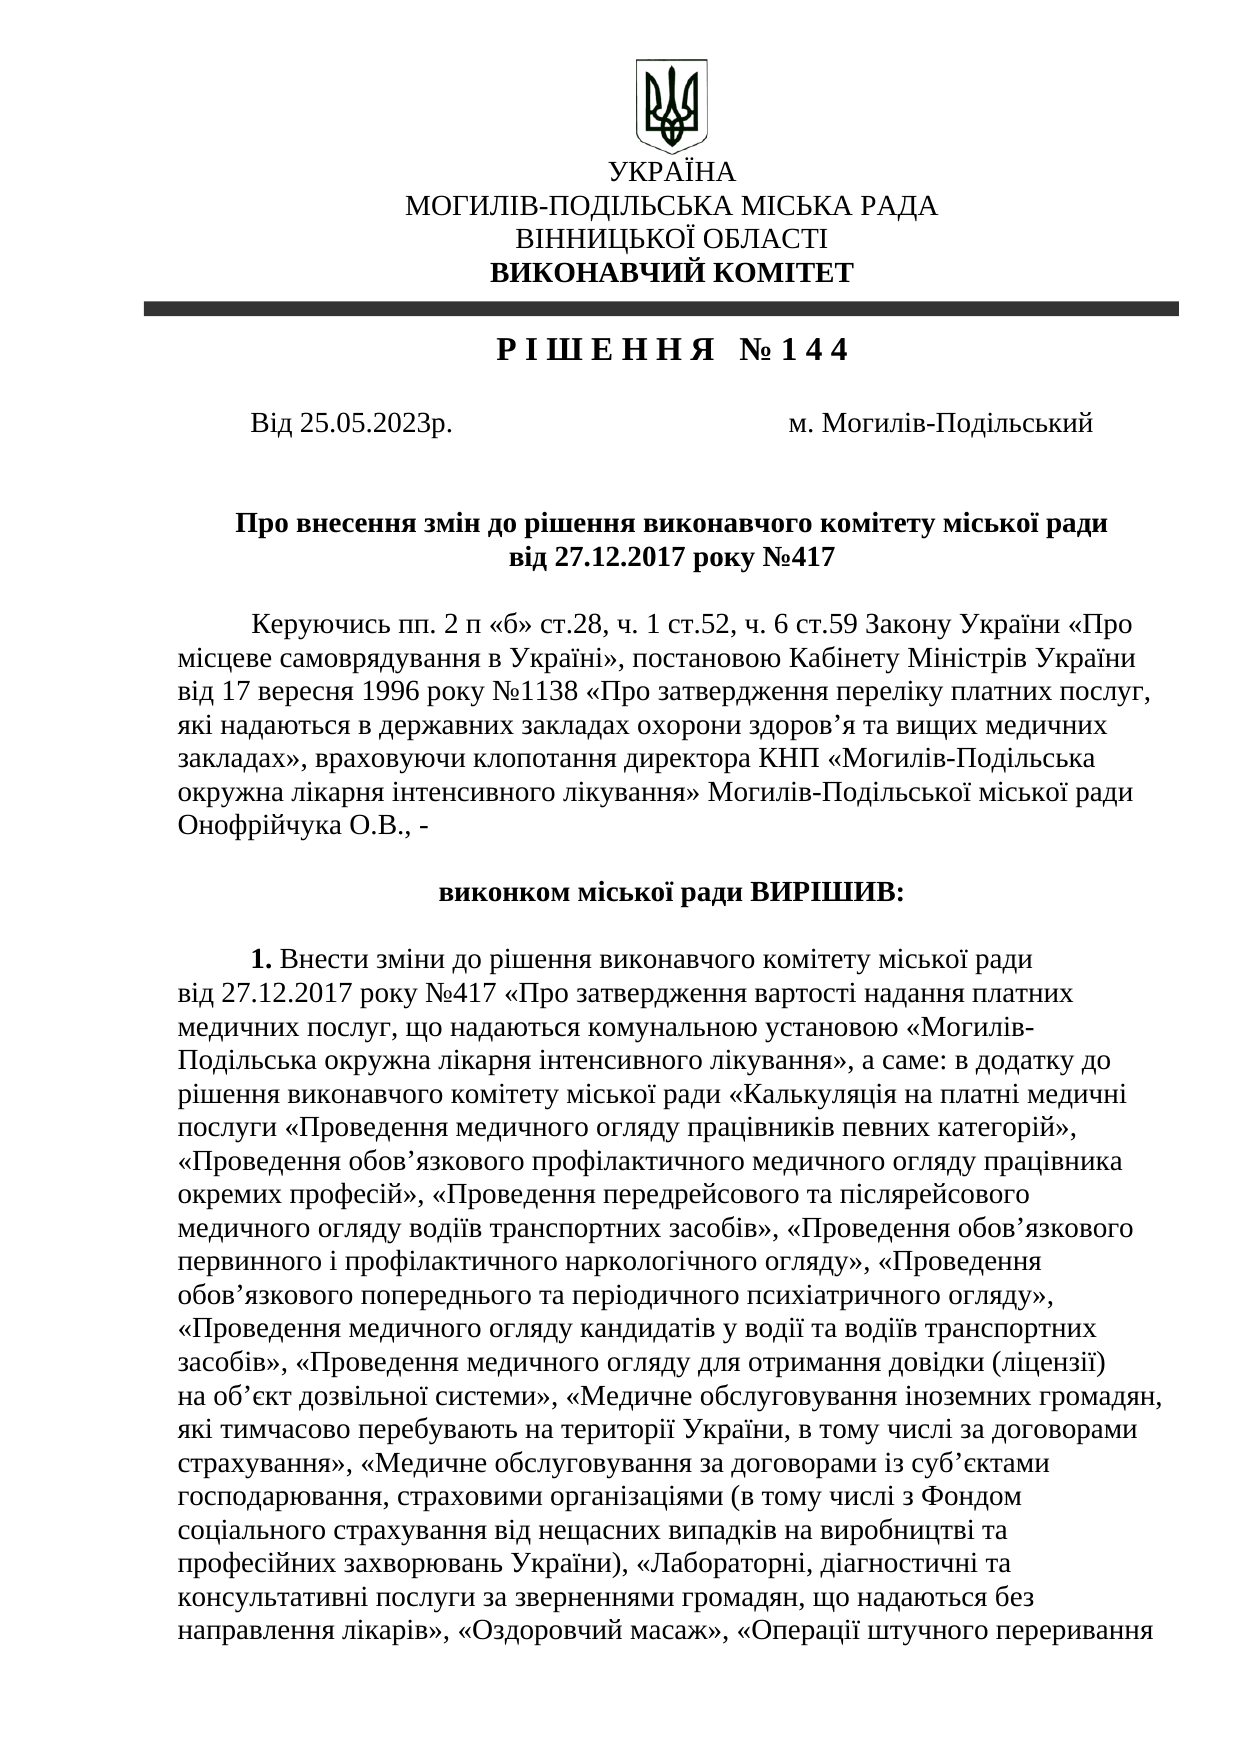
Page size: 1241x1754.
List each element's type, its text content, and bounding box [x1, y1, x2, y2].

text УКРАЇНА МОГИЛІВ-ПОДІЛЬСЬКА МІСЬКА РАДА ВІННИЦЬКОЇ ОБЛАСТІ [177, 154, 1167, 255]
text від 27.12.2017 року №417 [177, 539, 1167, 573]
picture [636, 59, 708, 155]
text РІШЕННЯ №144 [177, 317, 1167, 367]
text Керуючись пп. 2 п «б» ст.28, ч. 1 ст.52, ч. 6 ст.59 Закону України «Про місцеве самоврядування в Україні», постановою Кабінету Міністрів України від 17 вересня 1996 року №1138 «Про затвердження переліку платних послуг, які надаються в державних закладах охорони здоров’я та вищих медичних закладах», враховуючи клопотання директора КНП «Могилів-Подільська окружна лікарня інтенсивного лікування» Могилів-Подільської міської ради Онофрійчука О.В., - [177, 606, 1167, 841]
text виконком міської ради ВИРІШИВ: [177, 874, 1167, 908]
text Від 25.05.2023р. м. Могилів-Подільський [177, 405, 1167, 438]
text на об’єкт дозвільної системи», «Медичне обслуговування іноземних громадян, які тимчасово перебувають на території України, в тому числі за договорами страхування», «Медичне обслуговування за договорами із суб’єктами господарювання, страховими організаціями (в тому числі з Фондом соціального страхування від нещасних випадків на виробництві та професійних захворювань України), «Лабораторні, діагностичні та консультативні послуги за зверненнями громадян, що надаються без направлення лікарів», «Оздоровчий масаж», «Операції штучного переривання [177, 1378, 1167, 1646]
text Про внесення змін до рішення виконавчого комітету міської ради [177, 506, 1167, 539]
text ВИКОНАВЧИЙ КОМІТЕТ [177, 255, 1167, 289]
text 1. Внести зміни до рішення виконавчого комітету міської ради [177, 942, 1167, 975]
text від 27.12.2017 року №417 «Про затвердження вартості надання платних медичних послуг, що надаються комунальною установою «Могилів-Подільська окружна лікарня інтенсивного лікування», а саме: в додатку до рішення виконавчого комітету міської ради «Калькуляція на платні медичні послуги «Проведення медичного огляду працівників певних категорій», «Проведення обов’язкового профілактичного медичного огляду працівника окремих професій», «Проведення передрейсового та післярейсового медичного огляду водіїв транспортних засобів», «Проведення обов’язкового первинного і профілактичного наркологічного огляду», «Проведення обов’язкового попереднього та періодичного психіатричного огляду», «Проведення медичного огляду кандидатів у водії та водіїв транспортних засобів», «Проведення медичного огляду для отримання довідки (ліцензії) [177, 975, 1167, 1378]
